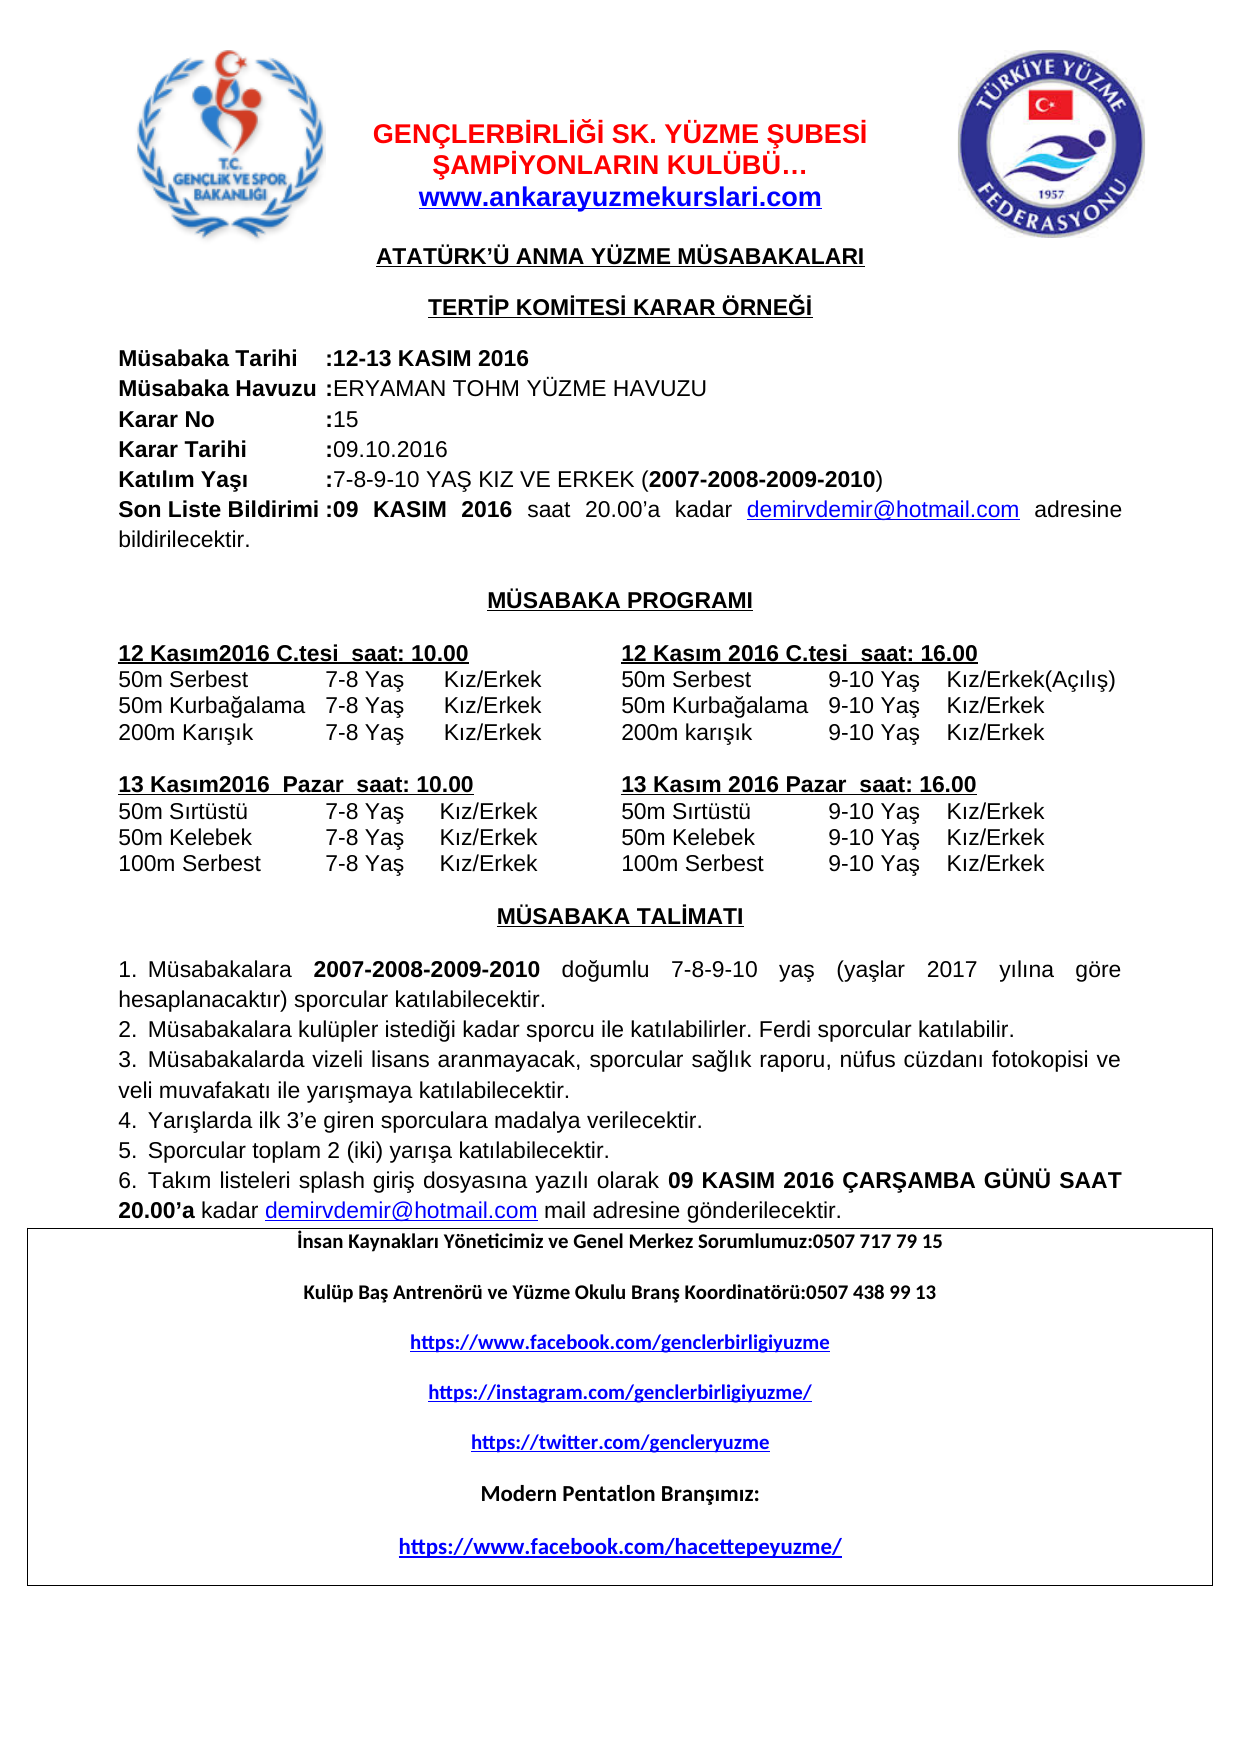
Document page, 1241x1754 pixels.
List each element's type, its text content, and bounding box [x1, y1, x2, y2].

text 13 Kasım2016 Pazar saat: 10.00 13 Kasım 2016 Pazar saat: 16.00 [118, 771, 1122, 798]
text 100m Serbest 7-8 Yaş Kız/Erkek 100m Serbest 9-10 Yaş Kız/Erkek [118, 850, 1122, 877]
list Müsabakalara kulüpler istediği kadar sporcu ile katılabilirler. Ferdi sporcular katılabilir. [118, 1016, 1122, 1043]
text 50m Sırtüstü 7-8 Yaş Kız/Erkek 50m Sırtüstü 9-10 Yaş Kız/Erkek [118, 798, 1122, 824]
text 12 Kasım2016 C.tesi saat: 10.00 12 Kasım 2016 C.tesi saat: 16.00 [118, 639, 1122, 666]
text Müsabaka Havuzu :ERYAMAN TOHM YÜZME HAVUZU [118, 375, 1122, 402]
text Son Liste Bildirimi :09 KASIM 2016 saat 20.00’a kadar demirvdemir@hotmail.com adresine bildirilecektir. [118, 496, 1122, 553]
list Sporcular toplam 2 (iki) yarışa katılabilecektir. [118, 1137, 1122, 1163]
text Katılım Yaşı :7-8-9-10 YAŞ KIZ VE ERKEK (2007-2008-2009-2010) [118, 466, 1122, 492]
list Müsabakalara 2007-2008-2009-2010 doğumlu 7-8-9-10 yaş (yaşlar 2017 yılına göre hesaplanacaktır) sporcular katılabilecektir. [118, 956, 1122, 1012]
text Karar Tarihi :09.10.2016 [118, 436, 1122, 462]
table_cell https://www.facebook.com/genclerbirligiyuzme [28, 1329, 1212, 1379]
picture [132, 212, 326, 243]
text MÜSABAKA TALİMATI [118, 903, 1122, 929]
text Karar No :15 [118, 406, 1122, 432]
table_cell Modern Pentatlon Branşımız: https://www.facebook.com/hacettepeyuzme/ [28, 1479, 1212, 1585]
text 200m Karışık 7-8 Yaş Kız/Erkek 200m karışık 9-10 Yaş Kız/Erkek [118, 719, 1122, 745]
table_cell https://instagram.com/genclerbirligiyuzme/ [28, 1379, 1212, 1429]
table_cell Kulüp Baş Antrenörü ve Yüzme Okulu Branş Koordinatörü:0507 438 99 13 [28, 1279, 1212, 1329]
text 50m Kurbağalama 7-8 Yaş Kız/Erkek 50m Kurbağalama 9-10 Yaş Kız/Erkek [118, 692, 1122, 719]
table_header İnsan Kaynakları Yöneticimiz ve Genel Merkez Sorumlumuz:0507 717 79 15 [28, 1229, 1212, 1279]
list Yarışlarda ilk 3’e giren sporculara madalya verilecektir. [118, 1107, 1122, 1133]
picture [957, 50, 1146, 238]
text ATATÜRK’Ü ANMA YÜZME MÜSABAKALARI [118, 243, 1122, 269]
text ŞAMPİYONLARIN KULÜBÜ… [118, 149, 1122, 181]
text Müsabaka Tarihi :12-13 KASIM 2016 [118, 345, 1122, 372]
text GENÇLERBİRLİĞİ SK. YÜZME ŞUBESİ [118, 118, 1122, 149]
text TERTİP KOMİTESİ KARAR ÖRNEĞİ [118, 294, 1122, 321]
text MÜSABAKA PROGRAMI [118, 587, 1122, 613]
list Takım listeleri splash giriş dosyasına yazılı olarak 09 KASIM 2016 ÇARŞAMBA GÜNÜ SAAT 20.00’a kadar demirvdemir@hotmail.com mail adresine gönderilecektir. [118, 1167, 1122, 1224]
picture [132, 50, 326, 118]
text 50m Kelebek 7-8 Yaş Kız/Erkek 50m Kelebek 9-10 Yaş Kız/Erkek [118, 824, 1122, 850]
text www.ankarayuzmekurslari.com [118, 181, 1122, 212]
text 50m Serbest 7-8 Yaş Kız/Erkek 50m Serbest 9-10 Yaş Kız/Erkek(Açılış) [118, 666, 1122, 692]
list Müsabakalarda vizeli lisans aranmayacak, sporcular sağlık raporu, nüfus cüzdanı fotokopisi ve veli muvafakatı ile yarışmaya katılabilecektir. [118, 1046, 1122, 1103]
table_cell https://twitter.com/gencleryuzme [28, 1429, 1212, 1479]
